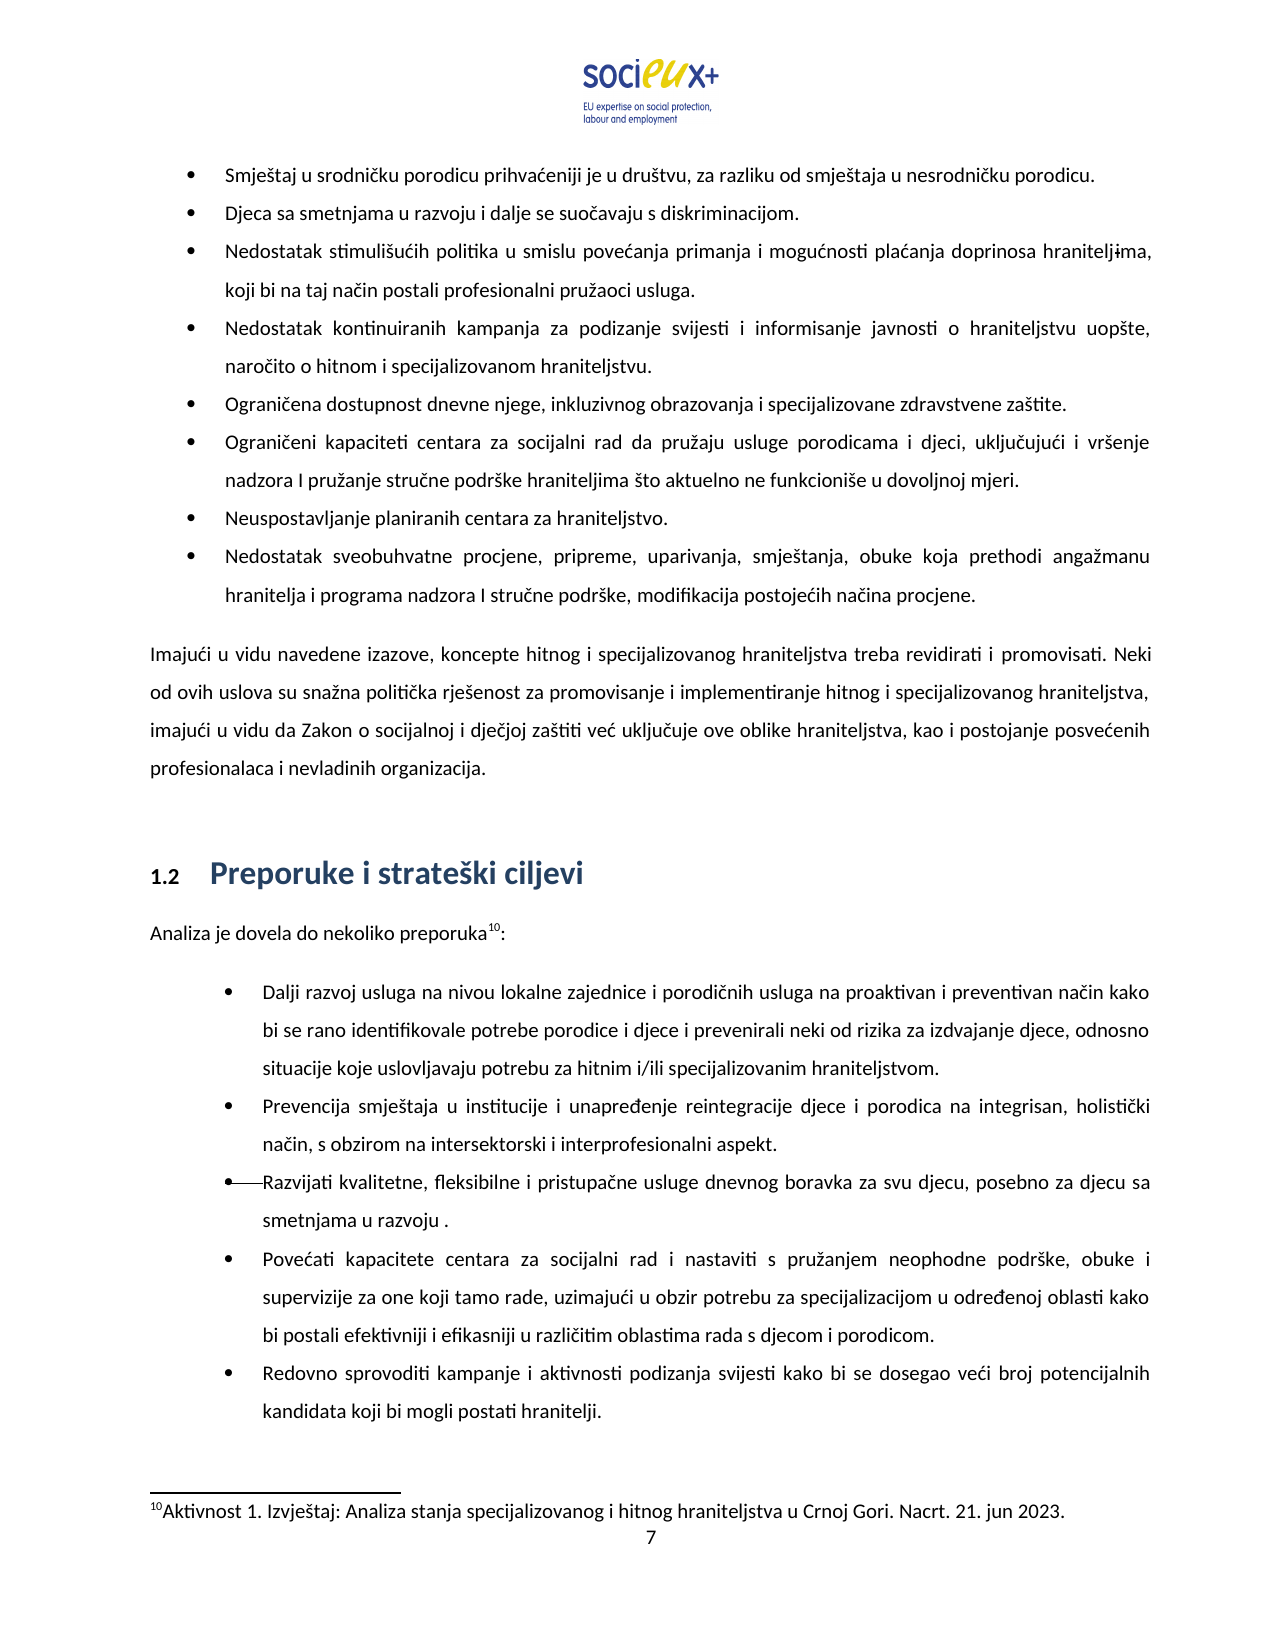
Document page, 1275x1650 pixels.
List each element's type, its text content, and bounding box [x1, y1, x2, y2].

list Prevencija smještaja u institucije i unapređenje reintegracije djece i porodica na integrisan, holistički način, s obzirom na intersektorski i interprofesionalni aspekt. [225, 1093, 1152, 1157]
list Nedostatak sveobuhvatne procjene, pripreme, uparivanja, smještanja, obuke koja prethodi angažmanu hranitelja i programa nadzora I stručne podrške, modifikacija postojećih načina procjene. [187, 544, 1152, 607]
list Ograničena dostupnost dnevne njege, inkluzivnog obrazovanja i specijalizovane zdravstvene zaštite. [187, 391, 1152, 417]
picture [583, 59, 719, 125]
list Razvijati kvalitetne, fleksibilne i pristupačne usluge dnevnog boravka za svu djecu, posebno za djecu sa smetnjama u razvoju . [225, 1169, 1152, 1233]
subtitle Preporuke i strateški ciljevi [150, 852, 1152, 893]
text Analiza je dovela do nekoliko preporuka: [150, 920, 1152, 945]
list Redovno sprovoditi kampanje i aktivnosti podizanja svijesti kako bi se dosegao veći broj potencijalnih kandidata koji bi mogli postati hranitelji. [225, 1360, 1152, 1424]
list Povećati kapacitete centara za socijalni rad i nastaviti s pružanjem neophodne podrške, obuke i supervizije za one koji tamo rade, uzimajući u obzir potrebu za specijalizacijom u određenoj oblasti kako bi postali efektivniji i efikasniji u različitim oblastima rada s djecom i porodicom. [225, 1246, 1152, 1347]
list Ograničeni kapaciteti centara za socijalni rad da pružaju usluge porodicama i djeci, uključujući i vršenje nadzora I pružanje stručne podrške hraniteljima što aktuelno ne funkcioniše u dovoljnoj mjeri. [187, 429, 1152, 493]
list Djeca sa smetnjama u razvoju i dalje se suočavaju s diskriminacijom. [187, 201, 1152, 226]
text Imajući u vidu navedene izazove, koncepte hitnog i specijalizovanog hraniteljstva treba revidirati i promovisati. Neki od ovih uslova su snažna politička rješenost za promovisanje i implementiranje hitnog i specijalizovanog hraniteljstva, imajući u vidu da Zakon o socijalnoj i dječjoj zaštiti već uključuje ove oblike hraniteljstva, kao i postojanje posvećenih profesionalaca i nevladinih organizacija. [150, 641, 1152, 781]
list Smještaj u srodničku porodicu prihvaćeniji je u društvu, za razliku od smještaja u nesrodničku porodicu. [187, 162, 1152, 188]
list Dalji razvoj usluga na nivou lokalne zajednice i porodičnih usluga na proaktivan i preventivan način kako bi se rano identifikovale potrebe porodice i djece i prevenirali neki od rizika za izdvajanje djece, odnosno situacije koje uslovljavaju potrebu za hitnim i/ili specijalizovanim hraniteljstvom. [225, 979, 1152, 1081]
list Neuspostavljanje planiranih centara za hraniteljstvo. [187, 506, 1152, 531]
list Nedostatak kontinuiranih kampanja za podizanje svijesti i informisanje javnosti o hraniteljstvu uopšte, naročito o hitnom i specijalizovanom hraniteljstvu. [187, 315, 1152, 378]
list Nedostatak stimulišućih politika u smislu povećanja primanja i mogućnosti plaćanja doprinosa hraniteljima, koji bi na taj način postali profesionalni pružaoci usluga. [187, 239, 1152, 302]
